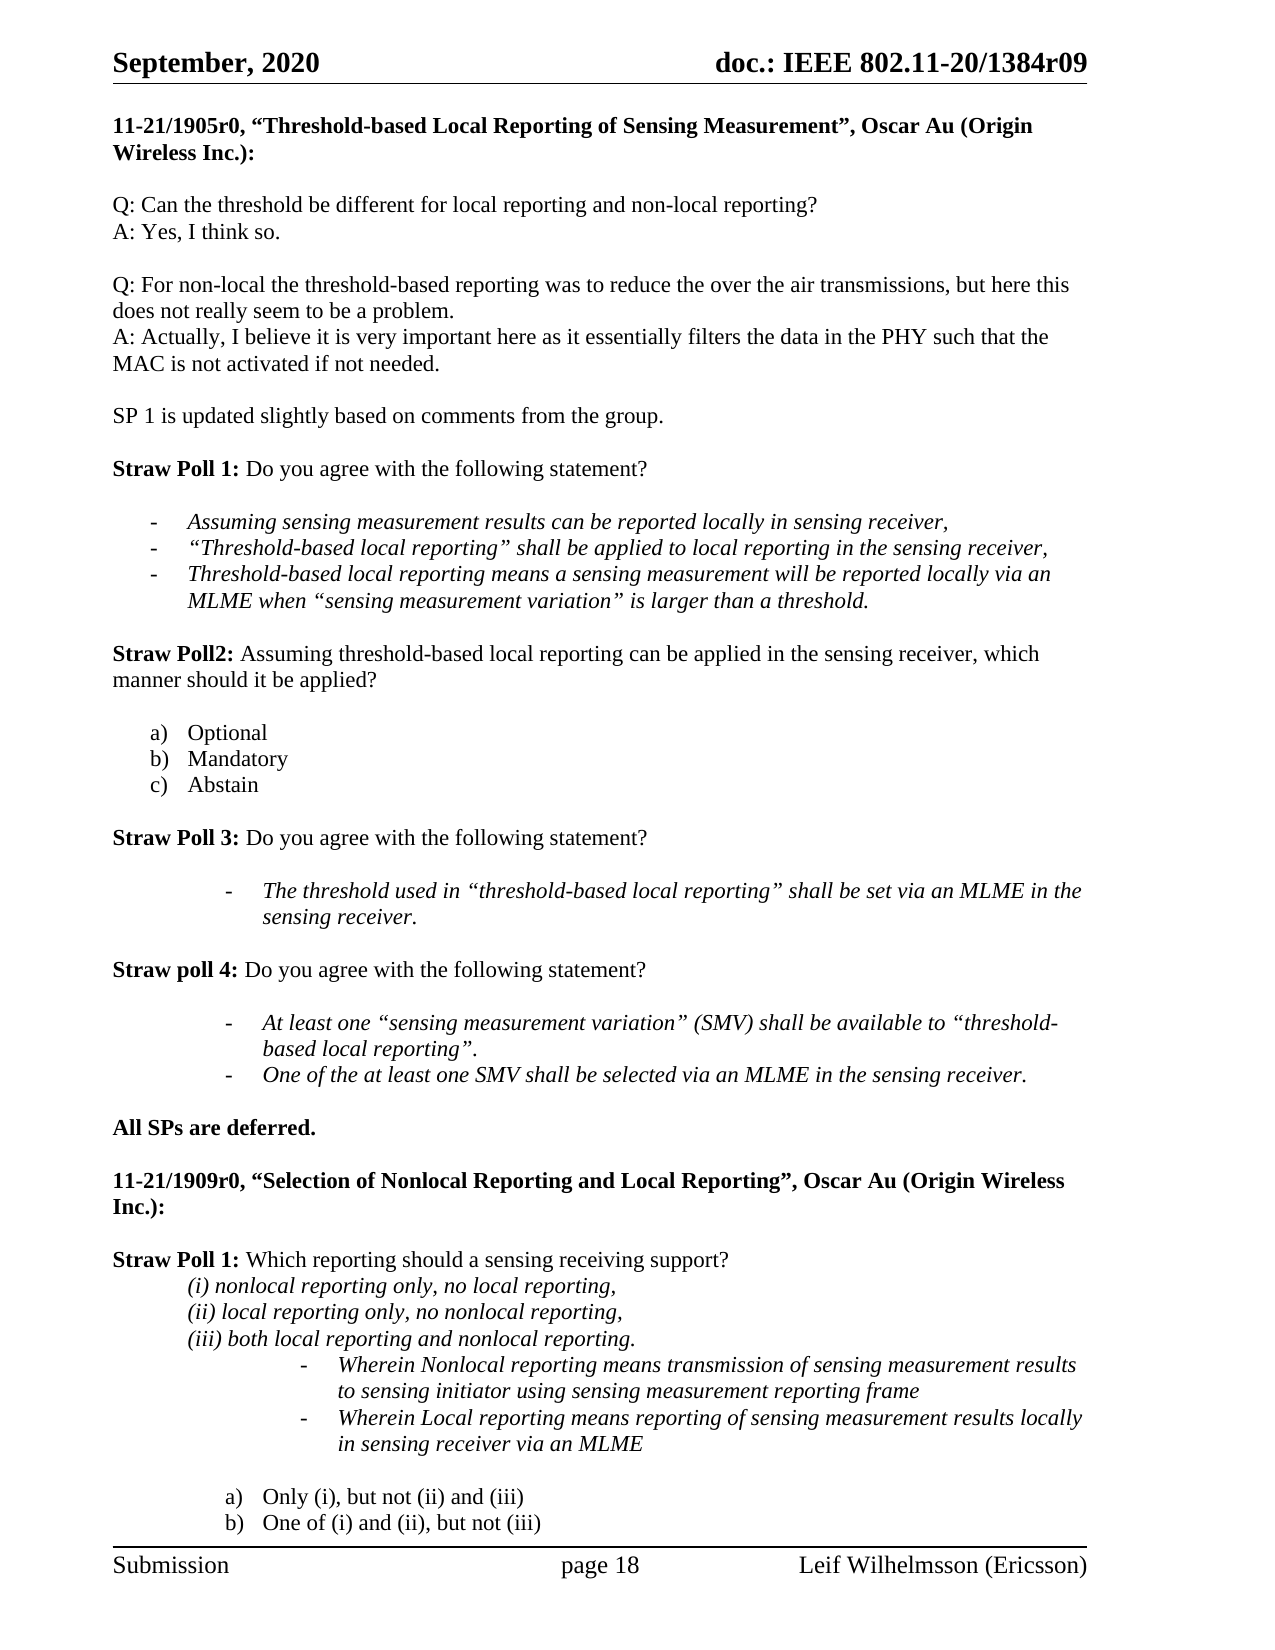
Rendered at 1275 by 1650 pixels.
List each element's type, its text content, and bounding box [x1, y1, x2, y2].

text (i) nonlocal reporting only, no local reporting, [187, 1272, 1087, 1298]
text (ii) local reporting only, no nonlocal reporting, [187, 1298, 1087, 1325]
list At least one “sensing measurement variation” (SMV) shall be available to “threshold-based local reporting”. [225, 1008, 1087, 1061]
text Q: Can the threshold be different for local reporting and non-local reporting? [112, 192, 1087, 218]
text (iii) both local reporting and nonlocal reporting. [187, 1325, 1087, 1351]
text Straw Poll 1: Do you agree with the following statement? [112, 455, 1087, 481]
text A: Actually, I believe it is very important here as it essentially filters the data in the PHY such that the MAC is not activated if not needed. [112, 323, 1087, 376]
list “Threshold-based local reporting” shall be applied to local reporting in the sensing receiver, [150, 534, 1087, 561]
list Threshold-based local reporting means a sensing measurement will be reported locally via an MLME when “sensing measurement variation” is larger than a threshold. [150, 561, 1087, 613]
text Straw poll 4: Do you agree with the following statement? [112, 956, 1087, 982]
list Assuming sensing measurement results can be reported locally in sensing receiver, [150, 508, 1087, 534]
list Mandatory [150, 745, 1087, 771]
list Abstain [150, 771, 1087, 798]
list Wherein Nonlocal reporting means transmission of sensing measurement results to sensing initiator using sensing measurement reporting frame [300, 1351, 1087, 1404]
text 11-21/1905r0, “Threshold-based Local Reporting of Sensing Measurement”, Oscar Au (Origin Wireless Inc.): [112, 112, 1087, 165]
list Wherein Local reporting means reporting of sensing measurement results locally in sensing receiver via an MLME [300, 1404, 1087, 1457]
list One of the at least one SMV shall be selected via an MLME in the sensing receiver. [225, 1061, 1087, 1088]
list Optional [150, 719, 1087, 745]
text Straw Poll 3: Do you agree with the following statement? [112, 824, 1087, 850]
text Straw Poll 1: Which reporting should a sensing receiving support? [112, 1246, 1087, 1272]
list One of (i) and (ii), but not (iii) [225, 1509, 1087, 1536]
text Q: For non-local the threshold-based reporting was to reduce the over the air transmissions, but here this does not really seem to be a problem. [112, 271, 1087, 323]
list Only (i), but not (ii) and (iii) [225, 1483, 1087, 1509]
text SP 1 is updated slightly based on comments from the group. [112, 402, 1087, 429]
text Straw Poll2: Assuming threshold-based local reporting can be applied in the sensing receiver, which manner should it be applied? [112, 639, 1087, 692]
text All SPs are deferred. [112, 1114, 1087, 1140]
list The threshold used in “threshold-based local reporting” shall be set via an MLME in the sensing receiver. [225, 877, 1087, 929]
text A: Yes, I think so. [112, 218, 1087, 244]
text 11-21/1909r0, “Selection of Nonlocal Reporting and Local Reporting”, Oscar Au (Origin Wireless Inc.): [112, 1167, 1087, 1219]
